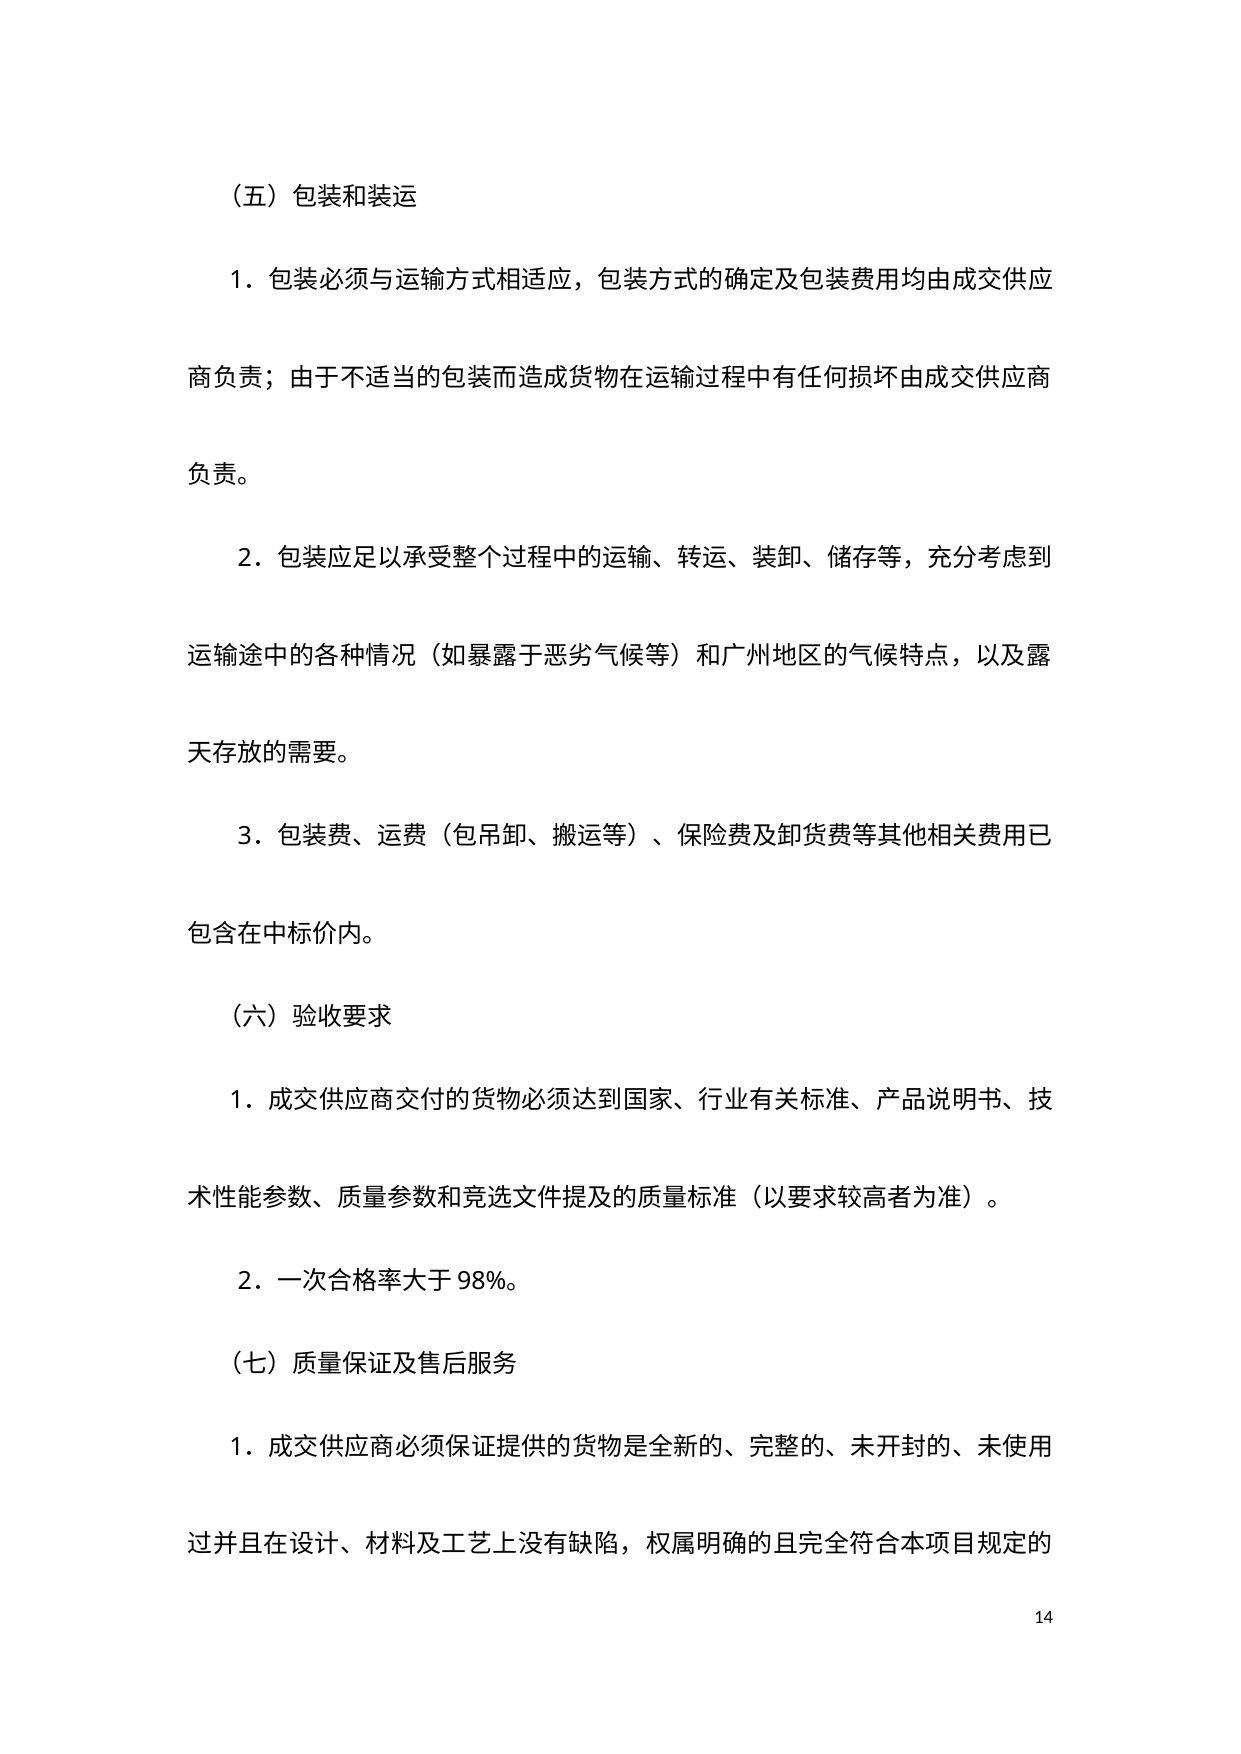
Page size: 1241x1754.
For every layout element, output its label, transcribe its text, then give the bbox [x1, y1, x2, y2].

list 包装应足以承受整个过程中的运输、转运、装卸、储存等，充分考虑到运输途中的各种情况（如暴露于恶劣气候等）和广州地区的气候特点，以及露天存放的需要。 [187, 523, 1053, 783]
list 验收要求 [173, 982, 1053, 1047]
list 一次合格率大于98%。 [187, 1246, 1053, 1311]
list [187, 1412, 1053, 1574]
list 成交供应商交付的货物必须达到国家、行业有关标准、产品说明书、技术性能参数、质量参数和竞选文件提及的质量标准（以要求较高者为准）。 [187, 1065, 1053, 1228]
list 包装和装运 [173, 162, 1053, 227]
list 包装必须与运输方式相适应，包装方式的确定及包装费用均由成交供应商负责；由于不适当的包装而造成货物在运输过程中有任何损坏由成交供应商负责。 [187, 245, 1053, 505]
list 质量保证及售后服务 [173, 1329, 1053, 1394]
list 包装费、运费（包吊卸、搬运等）、保险费及卸货费等其他相关费用已包含在中标价内。 [187, 801, 1053, 964]
